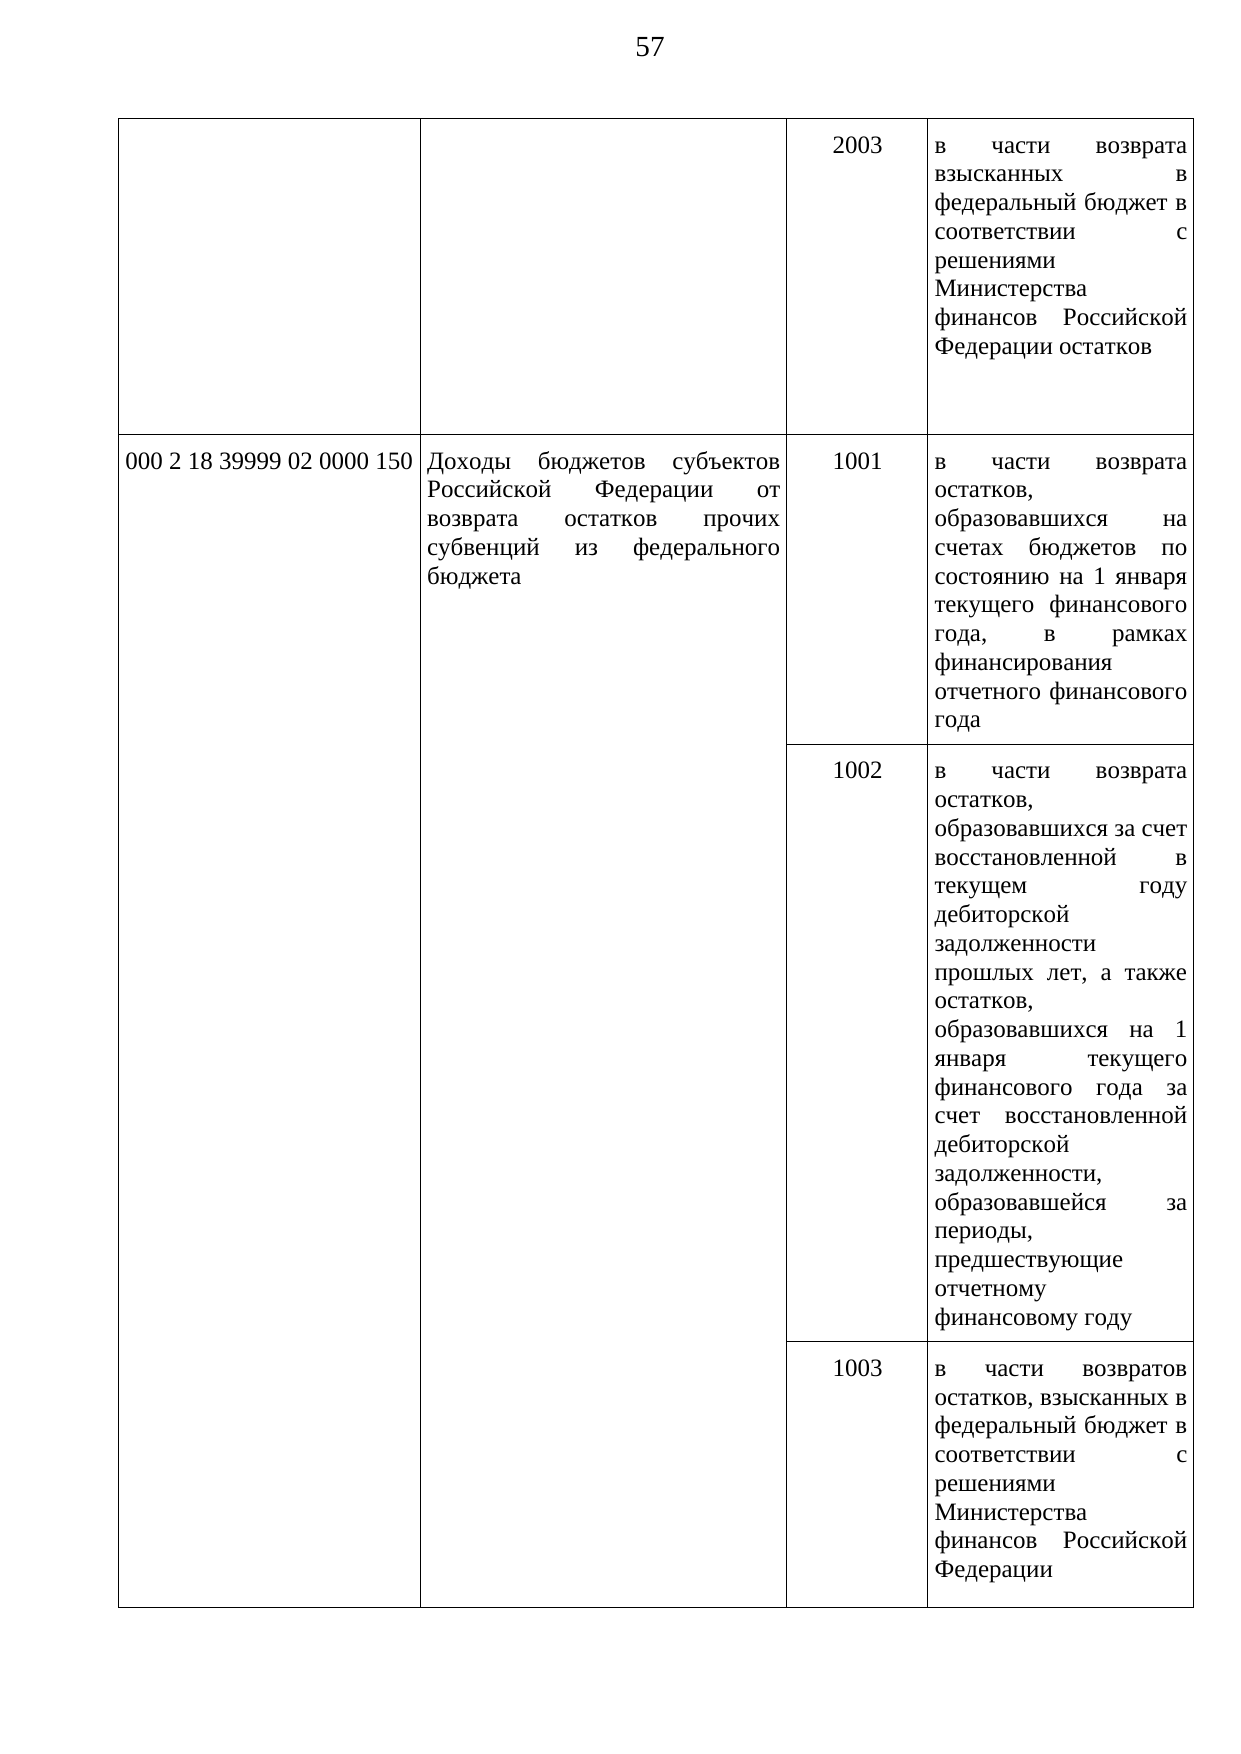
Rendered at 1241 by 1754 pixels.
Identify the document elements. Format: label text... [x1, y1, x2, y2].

table_cell 1003 [787, 1342, 927, 1607]
table_cell 000 2 18 39999 02 0000 150 [119, 435, 420, 1607]
table_cell Доходы бюджетов субъектов Российской Федерации от возврата остатков прочих субвенций из федерального бюджета [421, 435, 786, 1607]
table_cell 2003 [787, 119, 927, 434]
table_cell 1002 [787, 745, 927, 1341]
table_cell в части возврата остатков, образовавшихся за счет восстановленной в текущем году дебиторской задолженности прошлых лет, а также остатков, образовавшихся на 1 января текущего финансового года за счет восстановленной дебиторской задолженности, образовавшейся за периоды, предшествующие отчетному финансовому году [928, 745, 1193, 1341]
table_cell в части возврата остатков, образовавшихся на счетах бюджетов по состоянию на 1 января текущего финансового года, в рамках финансирования отчетного финансового года [928, 435, 1193, 744]
table_cell в части возвратов остатков, взысканных в федеральный бюджет в соответствии с решениями Министерства финансов Российской Федерации [928, 1342, 1193, 1607]
table_cell 1001 [787, 435, 927, 744]
table_cell в части возврата взысканных в федеральный бюджет в соответствии с решениями Министерства финансов Российской Федерации остатков [928, 119, 1193, 434]
